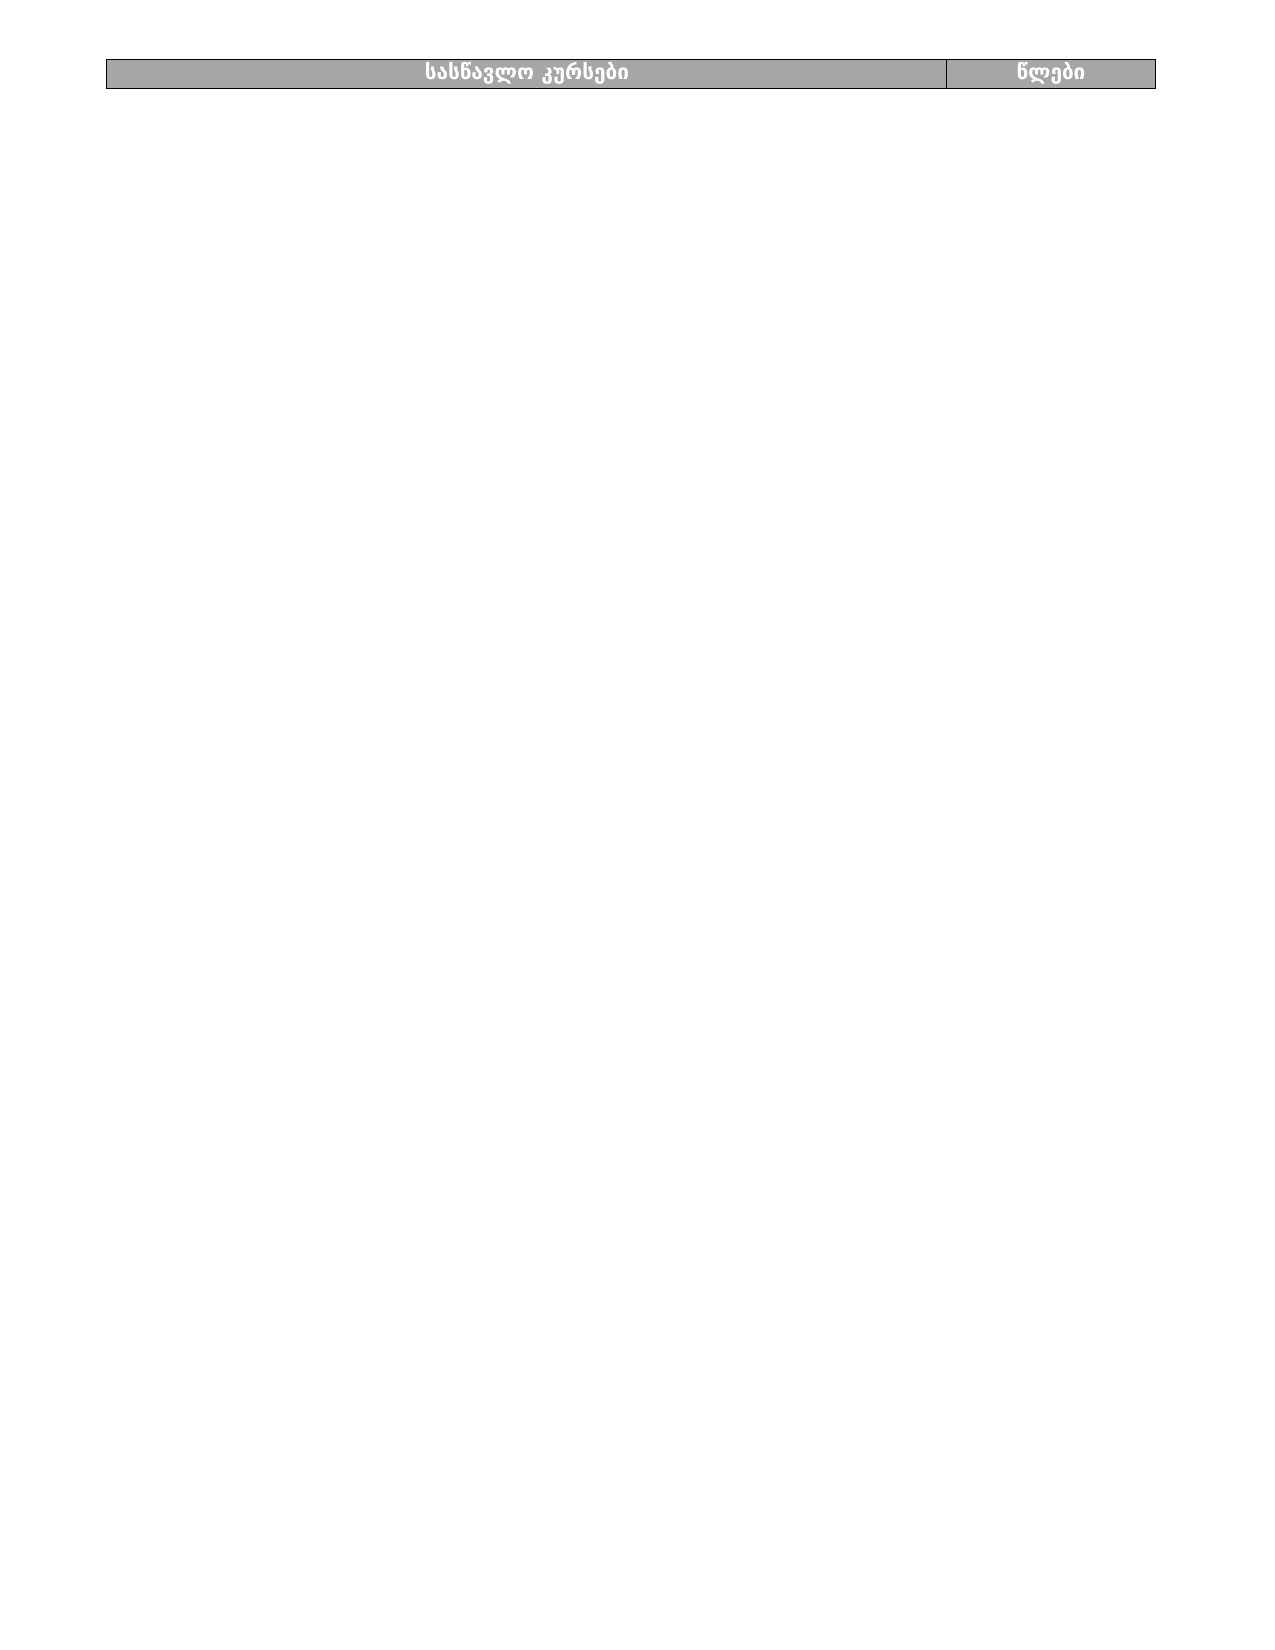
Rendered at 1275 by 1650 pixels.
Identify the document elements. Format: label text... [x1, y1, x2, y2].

table_header სასწავლო კურსები [107, 60, 946, 88]
table_header წლები [947, 60, 1155, 88]
